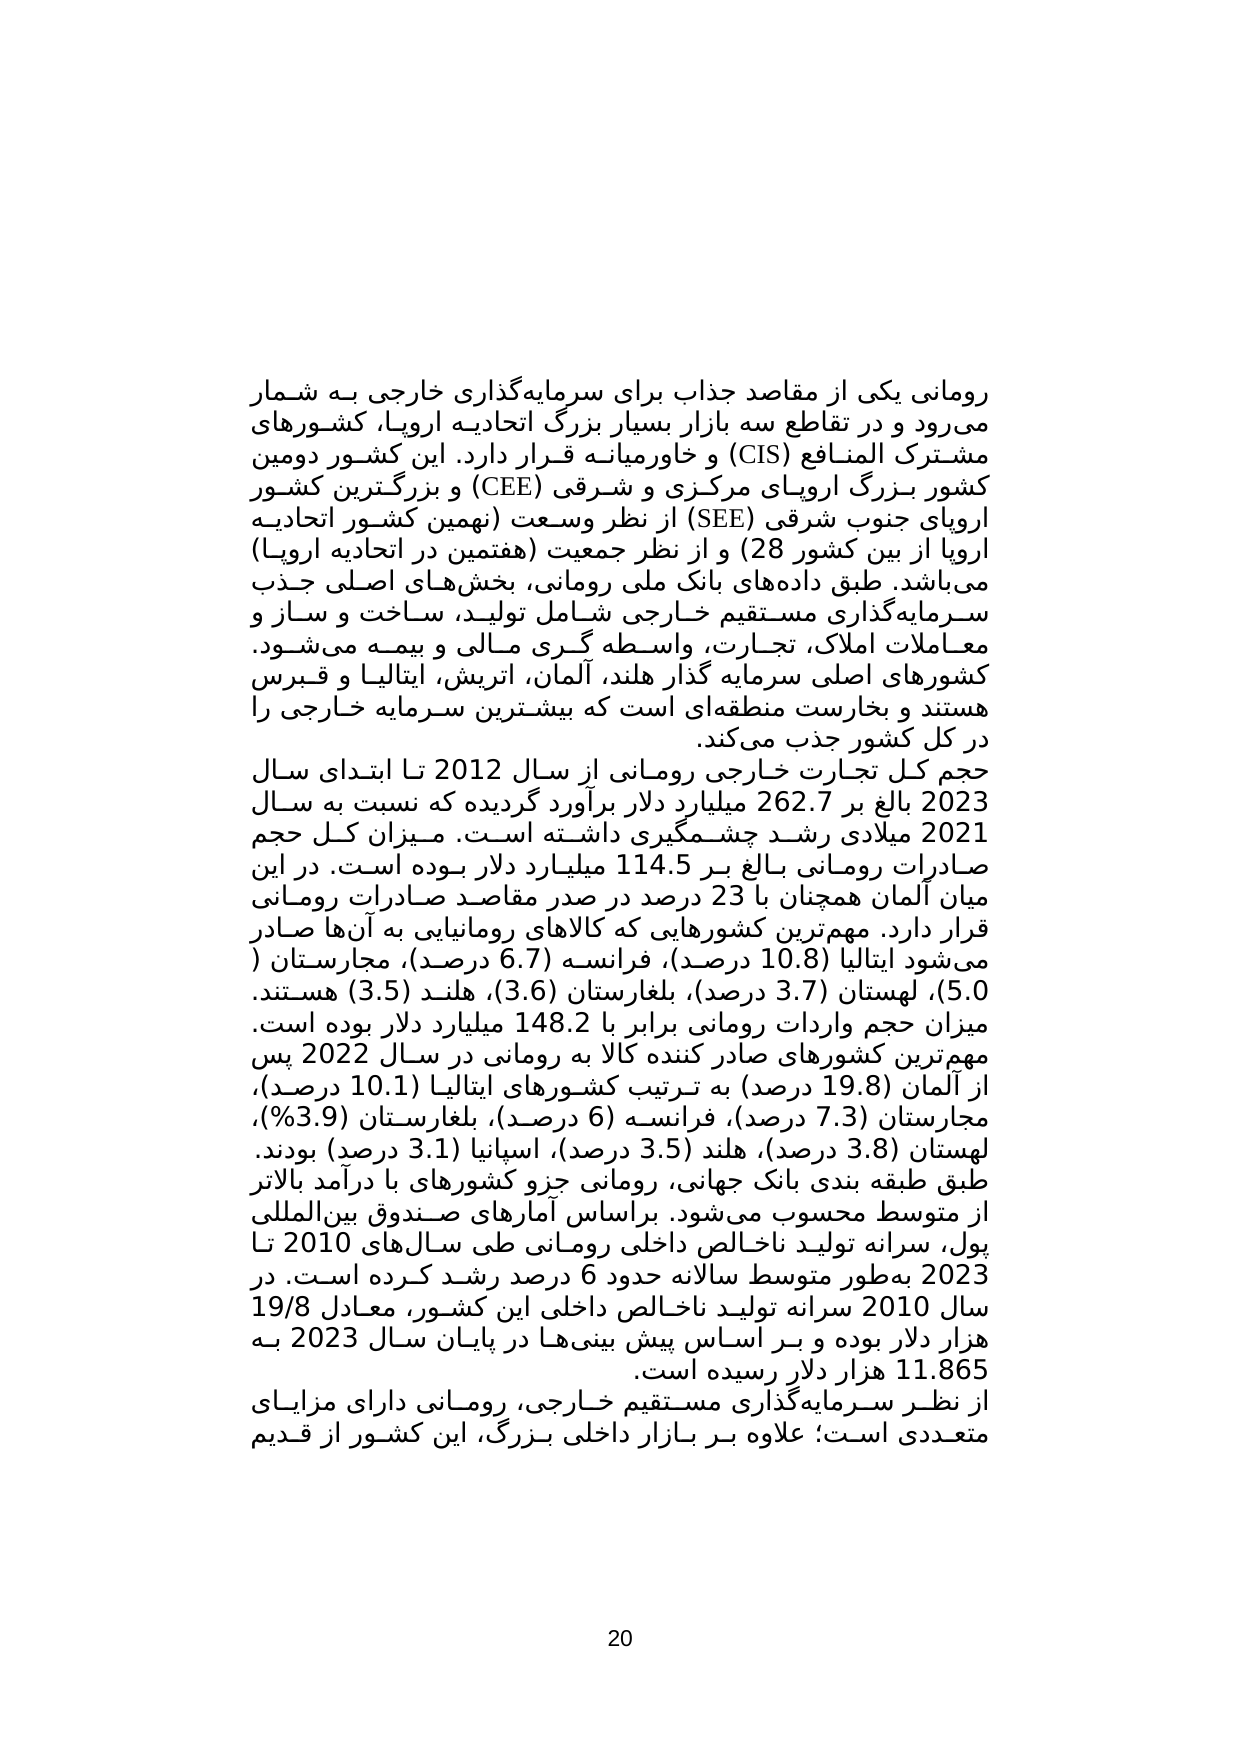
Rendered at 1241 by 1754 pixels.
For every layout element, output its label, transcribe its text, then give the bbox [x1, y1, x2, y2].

text طبق طبقه بندی بانک جهانی، رومانی جزو کشورهای با درآمد بالاتر از متوسط محسوب می‌شود. براساس آمارهای صندوق بین‌المللی پول، سرانه تولید ناخالص داخلی رومانی طی سال‌های 2010 تا 2023 به‌طور متوسط سالانه حدود 6 درصد رشد کرده است. در سال 2010 سرانه تولید ناخالص داخلی این کشور، معادل 19/8 هزار دلار بوده و بر اساس پیش بینی‌ها در پایان سال 2023 به 11.865 هزار دلار رسیده است. [251, 1165, 990, 1386]
text حجم کل تجارت خارجی رومانی از سال 2012 تا ابتدای سال 2023 بالغ بر 262.7 میلیارد دلار برآورد گردیده که نسبت به سال 2021 میلادی رشد چشمگیری داشته است. میزان کل حجم صادرات رومانی بالغ بر 114.5 میلیارد دلار بوده است. در این میان آلمان همچنان با 23 درصد در صدر مقاصد صادرات رومانی قرار دارد. مهم‌ترین کشورهایی که کالاهای رومانیایی به آن‌ها صادر می‌شود ایتالیا (10.8 درصد)، فرانسه (6.7 درصد)، مجارستان (5.0)، لهستان (3.7 درصد)، بلغارستان (3.6)، هلند (3.5) هستند. میزان حجم واردات رومانی برابر با 148.2 میلیارد دلار بوده است. مهم‌ترین کشورهای صادر کننده کالا به رومانی در سال 2022 پس از آلمان (19.8 درصد) به ترتیب کشورهای ایتالیا (10.1 درصد)، مجارستان (7.3 درصد)، فرانسه (6 درصد)، بلغارستان (3.9%)، لهستان (3.8 درصد)، هلند (3.5 درصد)، اسپانیا (3.1 درصد) بودند. [251, 754, 990, 1165]
text رومانی یکی از مقاصد جذاب برای سرمایه‌گذاری خارجی به شمار می‌رود و در تقاطع سه بازار بسیار بزرگ اتحادیه اروپا، کشورهای مشترک المنافع (CIS) و خاورمیانه قرار دارد. این کشور دومین کشور بزرگ اروپای مرکزی و شرقی (CEE) و بزرگترین کشور اروپای جنوب شرقی (SEE) از نظر وسعت (نهمین کشور اتحادیه اروپا از بین کشور 28) و از نظر جمعیت (هفتمین در اتحادیه اروپا) می‌باشد. طبق داده‌های بانک ملی رومانی، بخش‌های اصلی جذب سرمایه‌گذاری مستقیم خارجی شامل تولید، ساخت و ساز و معاملات املاک، تجارت، واسطه گری مالی و بیمه می‌شود. کشورهای اصلی سرمایه گذار هلند، آلمان، اتریش، ایتالیا و قبرس هستند و بخارست منطقه‌ای است که بیشترین سرمایه خارجی را در کل کشور جذب می‌کند. [251, 375, 990, 754]
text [251, 1386, 990, 1449]
